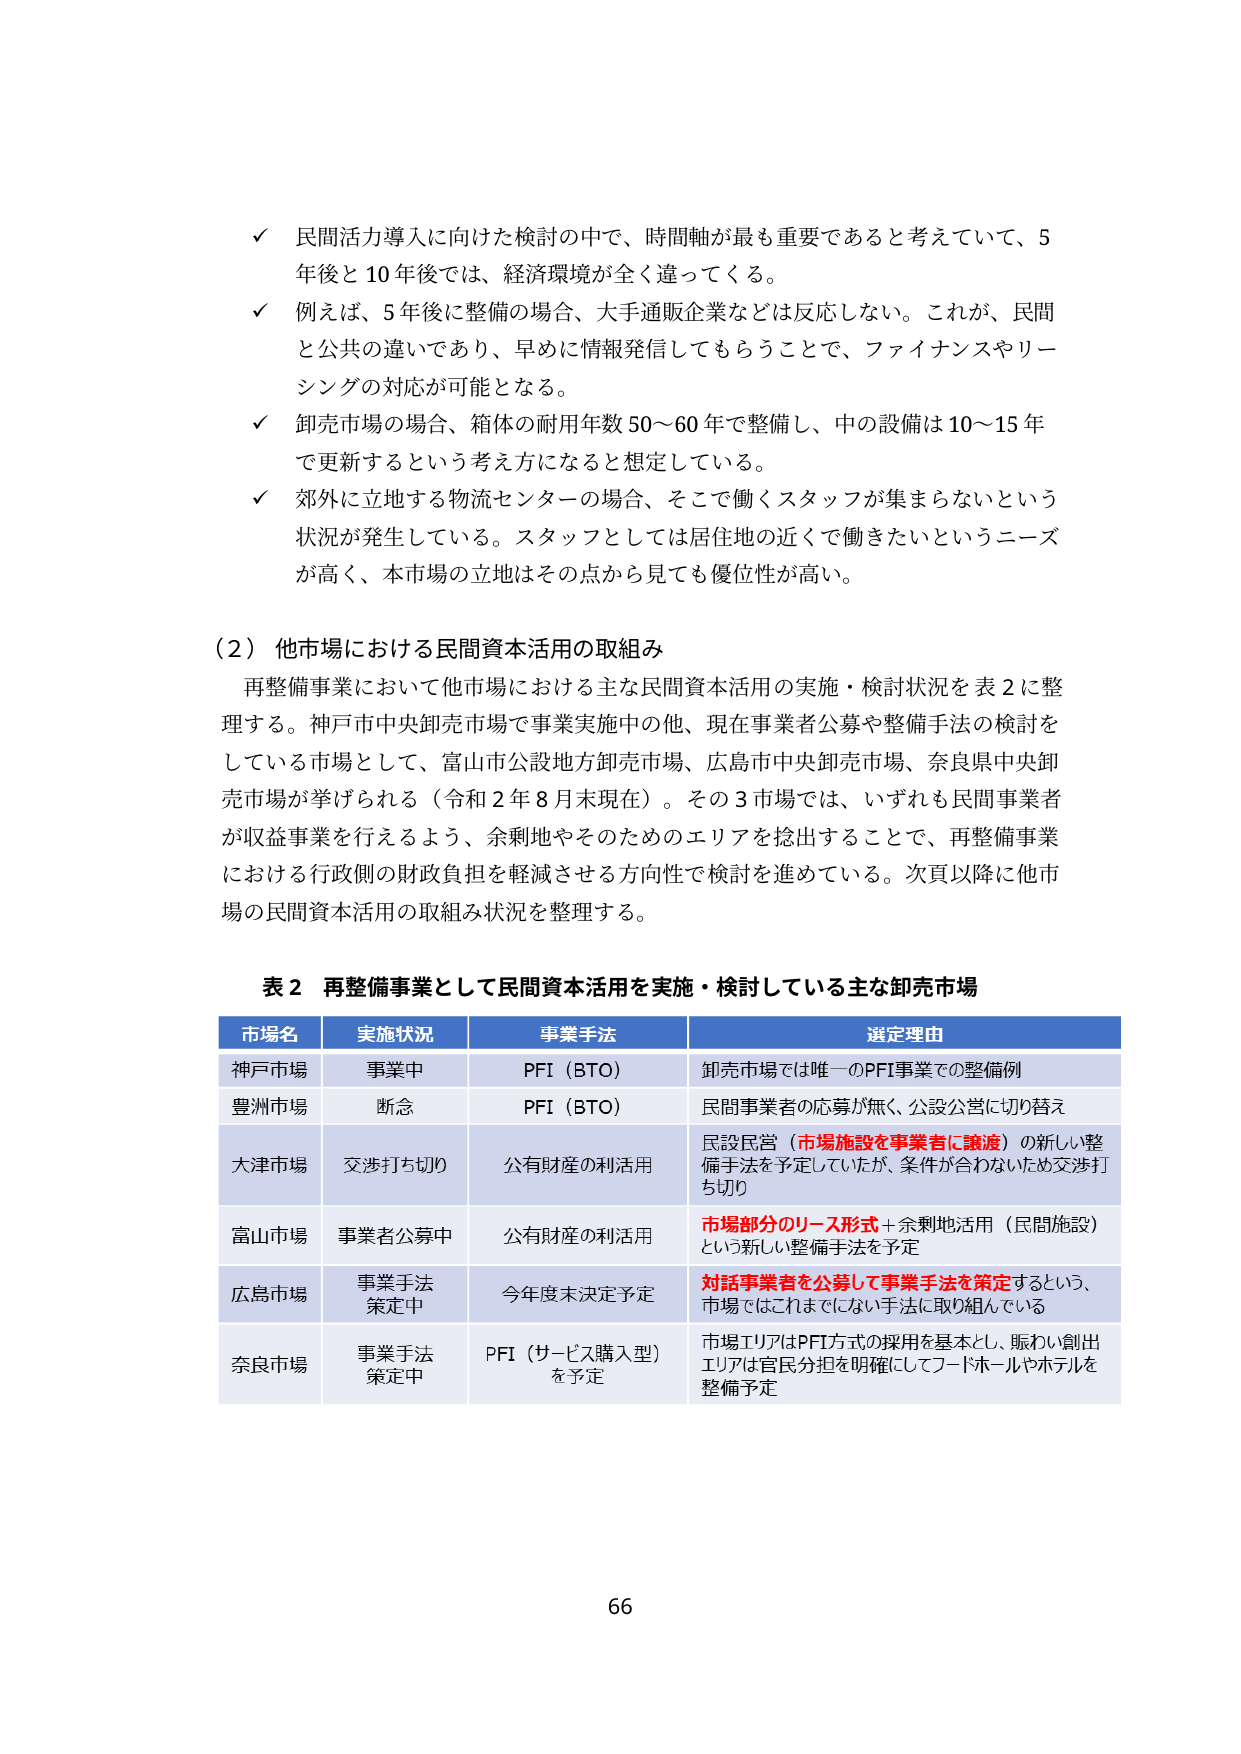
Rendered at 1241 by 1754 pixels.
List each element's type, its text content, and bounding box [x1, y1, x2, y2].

list 卸売市場の場合、箱体の耐用年数50～60年で整備し、中の設備は10～15年で更新するという考え方になると想定している。 [251, 404, 1063, 479]
list 民間活力導入に向けた検討の中で、時間軸が最も重要であると考えていて、5年後と10年後では、経済環境が全く違ってくる。 [251, 217, 1063, 292]
list 例えば、5年後に整備の場合、大手通販企業などは反応しない。これが、民間と公共の違いであり、早めに情報発信してもらうことで、ファイナンスやリーシングの対応が可能となる。 [251, 292, 1063, 404]
list 郊外に立地する物流センターの場合、そこで働くスタッフが集まらないという状況が発生している。スタッフとしては居住地の近くで働きたいというニーズが高く、本市場の立地はその点から見ても優位性が高い。 [251, 479, 1063, 592]
subtitle 他市場における民間資本活用の取組み [201, 629, 1063, 667]
picture [216, 1014, 1126, 1410]
